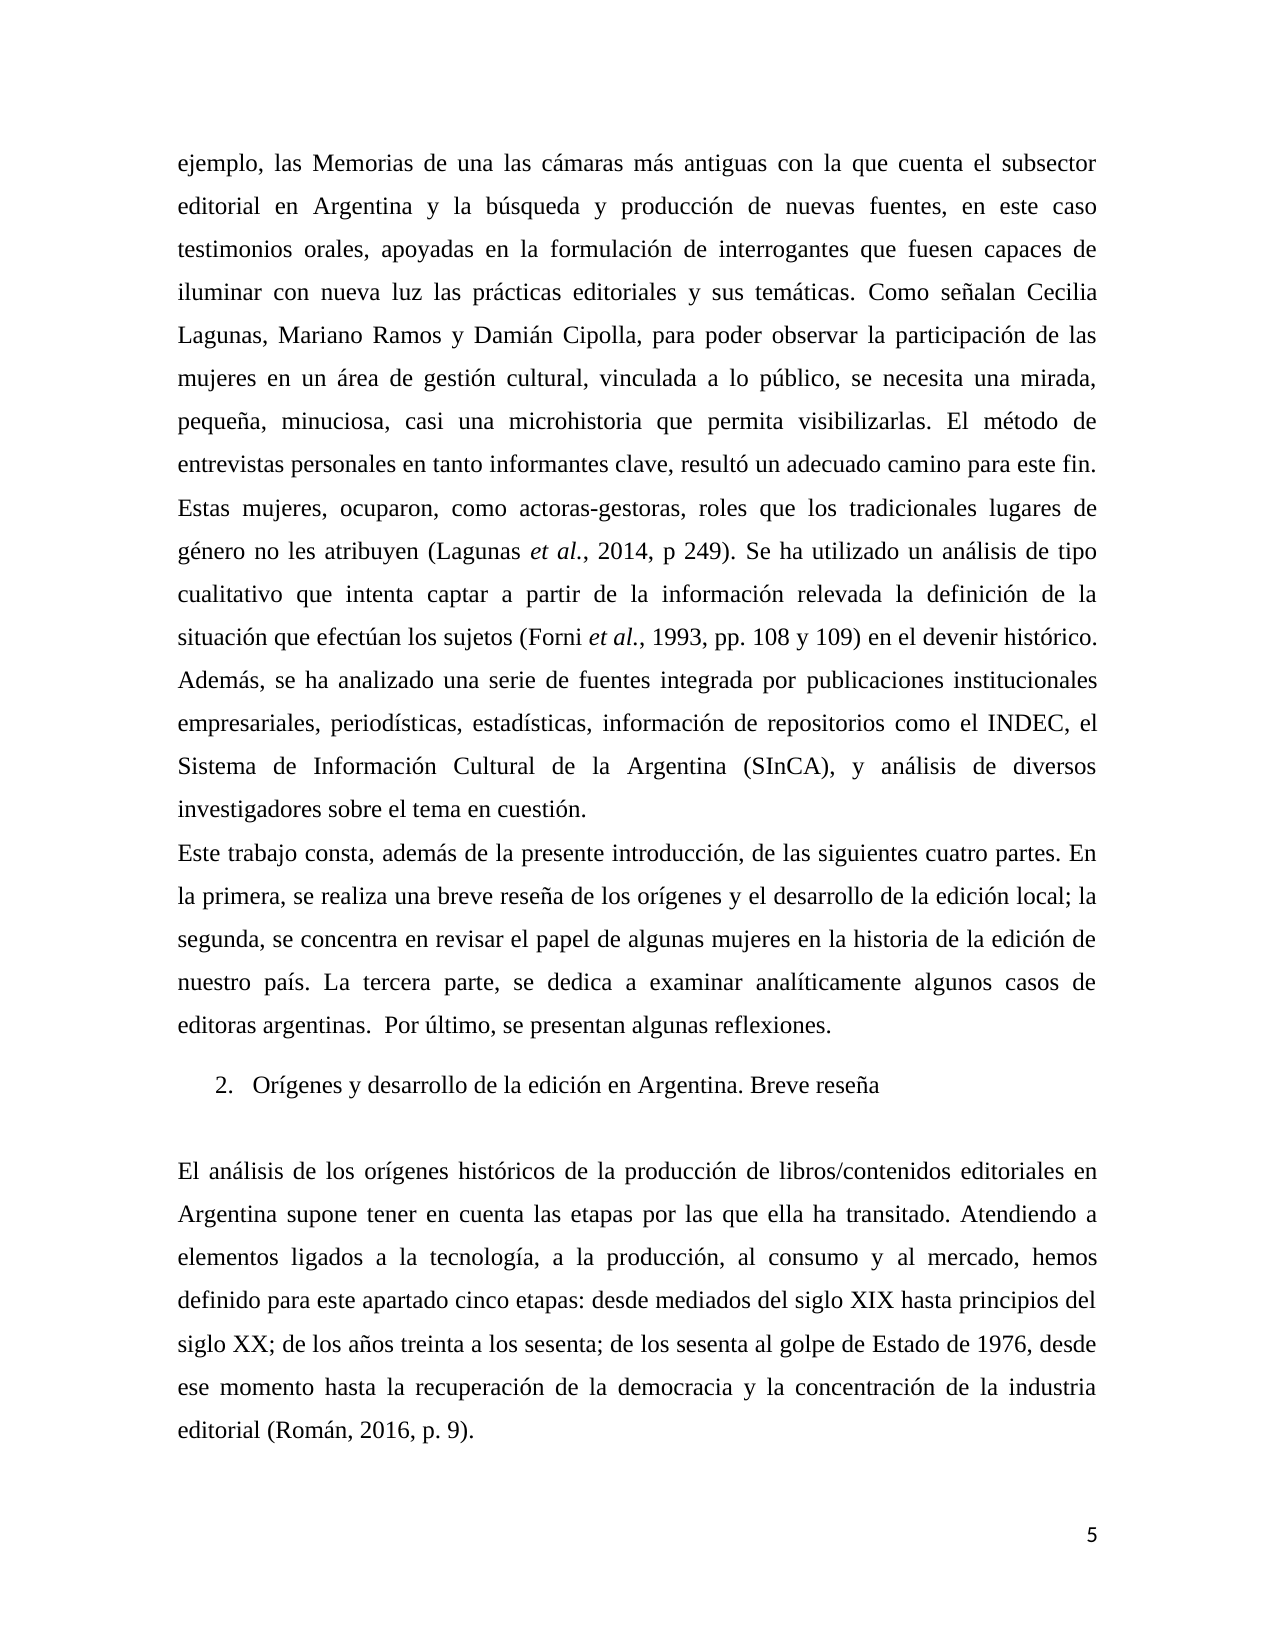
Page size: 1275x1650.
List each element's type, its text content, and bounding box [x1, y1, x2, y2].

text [177, 148, 1098, 823]
text El análisis de los orígenes históricos de la producción de libros/contenidos editoriales en Argentina supone tener en cuenta las etapas por las que ella ha transitado. Atendiendo a elementos ligados a la tecnología, a la producción, al consumo y al mercado, hemos definido para este apartado cinco etapas: desde mediados del siglo XIX hasta principios del siglo XX; de los años treinta a los sesenta; de los sesenta al golpe de Estado de 1976, desde ese momento hasta la recuperación de la democracia y la concentración de la industria editorial (Román, 2016, p. 9). [177, 1156, 1098, 1444]
list Orígenes y desarrollo de la edición en Argentina. Breve reseña [215, 1070, 1098, 1099]
text Este trabajo consta, además de la presente introducción, de las siguientes cuatro partes. En la primera, se realiza una breve reseña de los orígenes y el desarrollo de la edición local; la segunda, se concentra en revisar el papel de algunas mujeres en la historia de la edición de nuestro país. La tercera parte, se dedica a examinar analíticamente algunos casos de editoras argentinas. Por último, se presentan algunas reflexiones. [177, 838, 1098, 1039]
